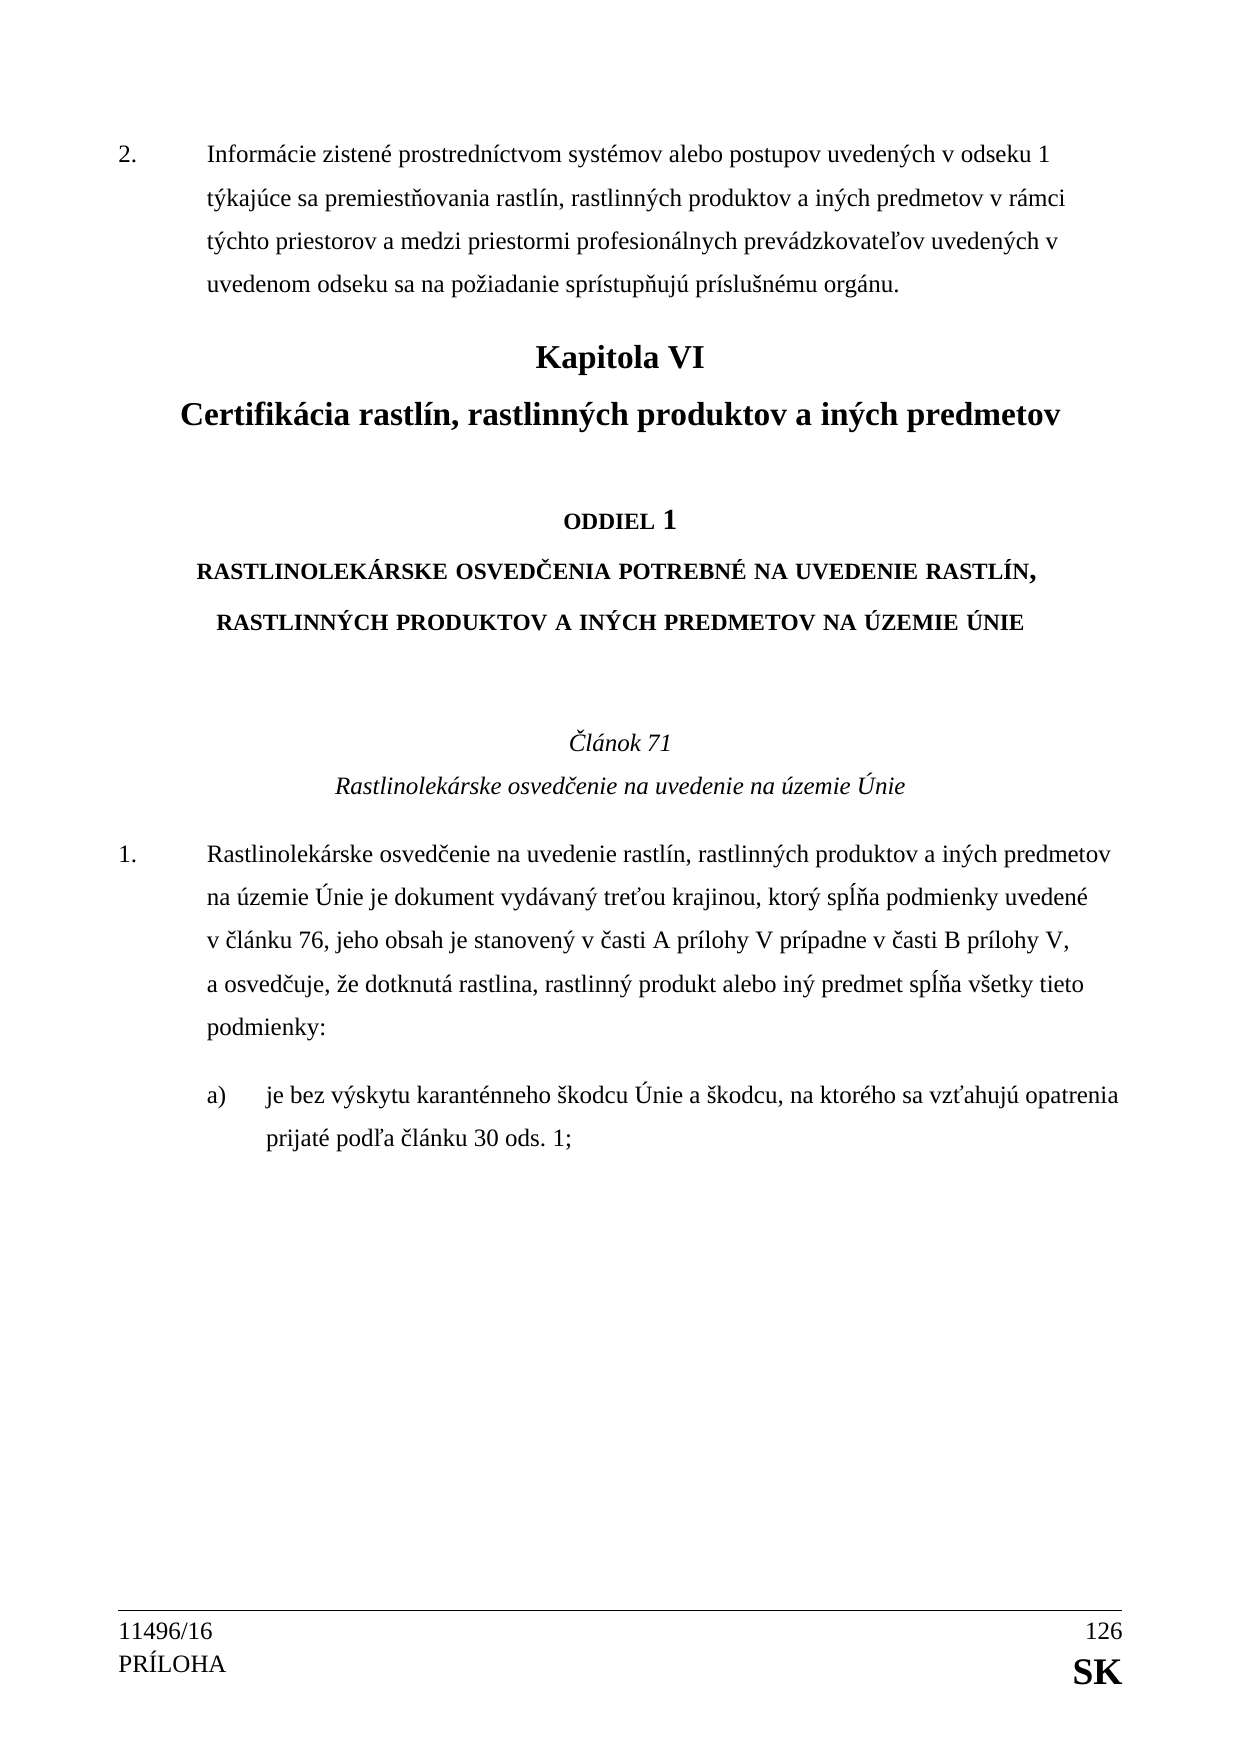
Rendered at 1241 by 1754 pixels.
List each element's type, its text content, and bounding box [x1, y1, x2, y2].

title oddiel 1 rastlinolekárske osvedčenia potrebné na uvedenie rastlín, rastlinných produktov a iných predmetov na územie únie [118, 502, 1122, 636]
text Článok 71 Rastlinolekárske osvedčenie na uvedenie na územie Únie [118, 728, 1122, 800]
text a) je bez výskytu karanténneho škodcu Únie a škodcu, na ktorého sa vzťahujú opatrenia prijaté podľa článku 30 ods. 1; [207, 1080, 1122, 1152]
text 1. Rastlinolekárske osvedčenie na uvedenie rastlín, rastlinných produktov a iných predmetov na územie Únie je dokument vydávaný treťou krajinou, ktorý spĺňa podmienky uvedené v článku 76, jeho obsah je stanovený v časti A prílohy V prípadne v časti B prílohy V, a osvedčuje, že dotknutá rastlina, rastlinný produkt alebo iný predmet spĺňa všetky tieto podmienky: [118, 839, 1122, 1041]
text 2. Informácie zistené prostredníctvom systémov alebo postupov uvedených v odseku 1 týkajúce sa premiestňovania rastlín, rastlinných produktov a iných predmetov v rámci týchto priestorov a medzi priestormi profesionálnych prevádzkovateľov uvedených v uvedenom odseku sa na požiadanie sprístupňujú príslušnému orgánu. [118, 139, 1122, 298]
title Kapitola VI Certifikácia rastlín, rastlinných produktov a iných predmetov [118, 337, 1122, 433]
